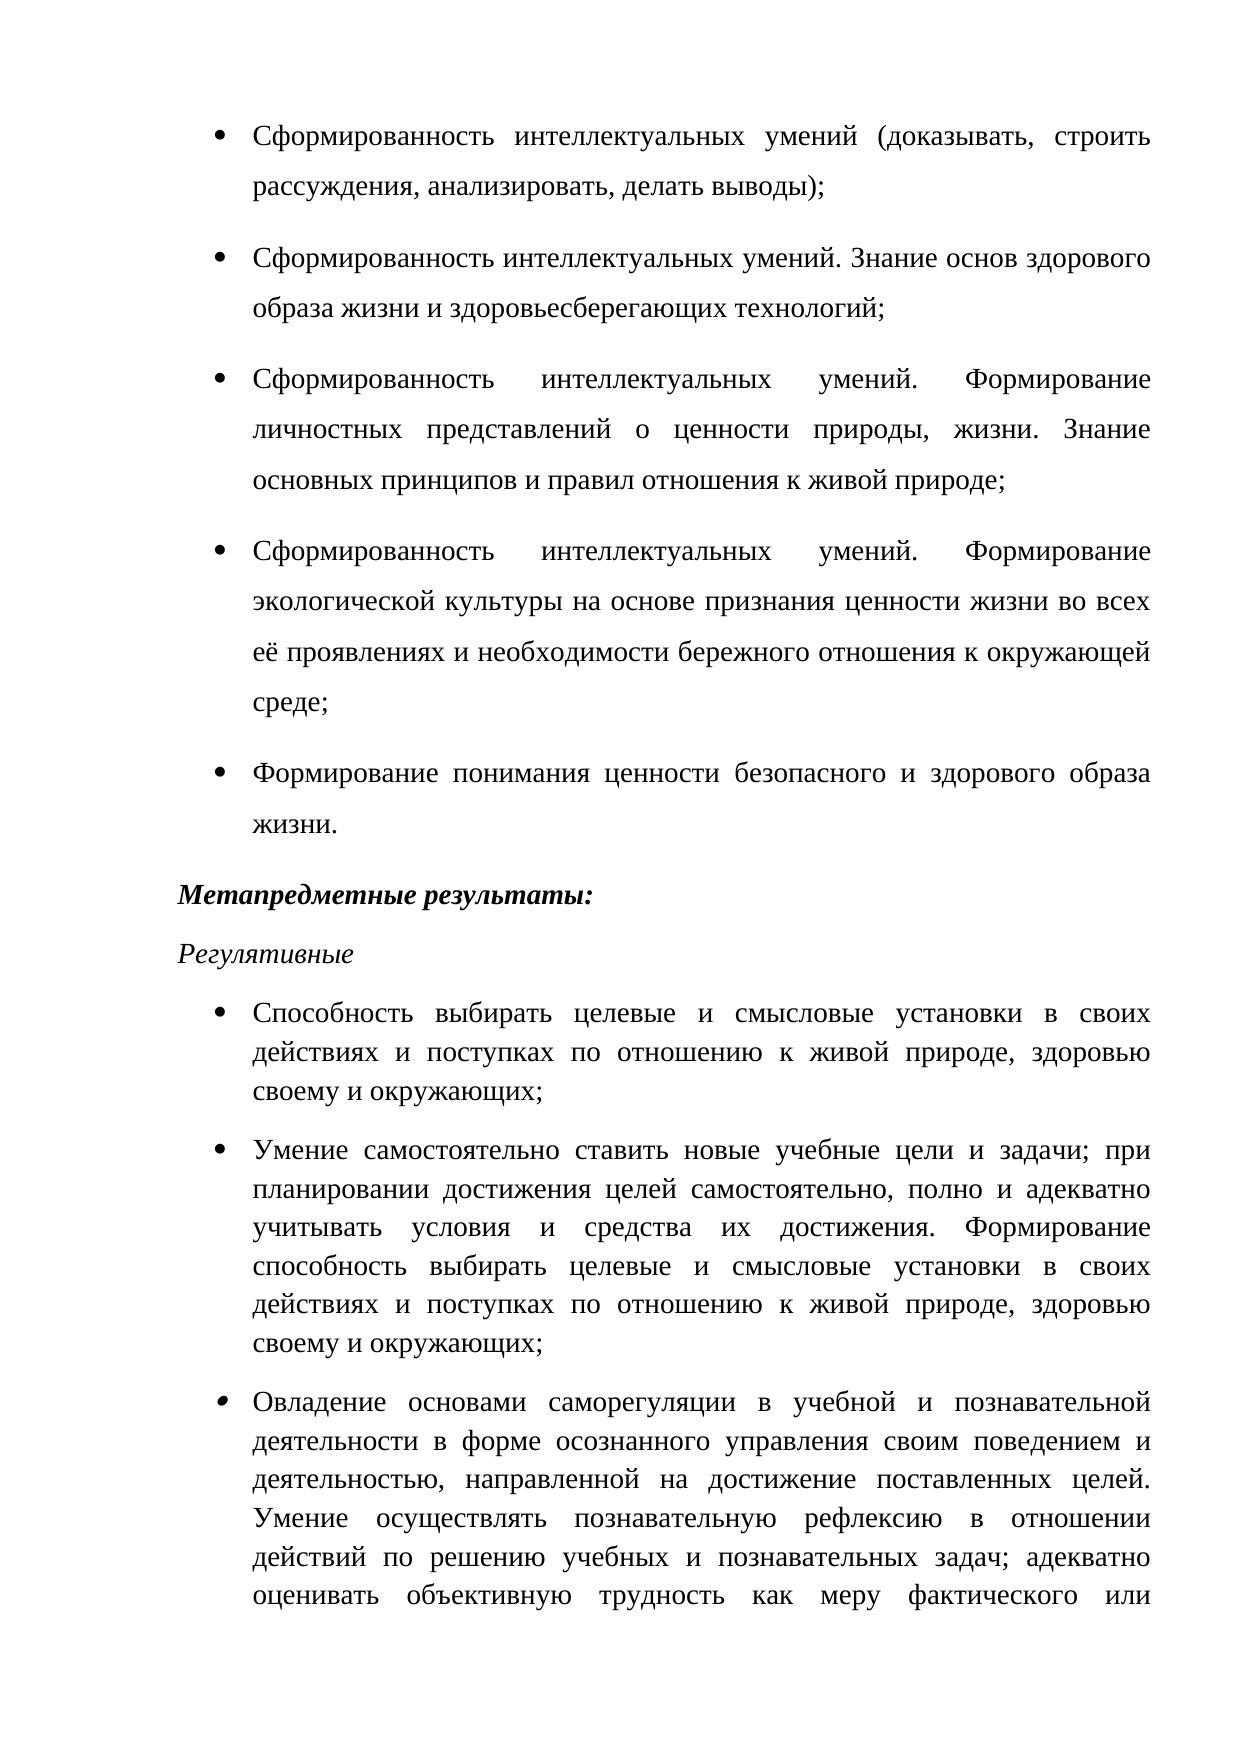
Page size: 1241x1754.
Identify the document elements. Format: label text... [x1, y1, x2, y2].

list Сформированность интеллектуальных умений. Знание основ здорового образа жизни и здоровьесберегающих технологий; [215, 240, 1152, 324]
list Способность выбирать целевые и смысловые установки в своих действиях и поступках по отношению к живой природе, здоровью своему и окружающих; [215, 996, 1152, 1106]
list Формирование понимания ценности безопасного и здорового образа жизни. [215, 755, 1152, 839]
list Сформированность интеллектуальных умений (доказывать, строить рассуждения, анализировать, делать выводы); [215, 118, 1152, 202]
list Сформированность интеллектуальных умений. Формирование личностных представлений о ценности природы, жизни. Знание основных принципов и правил отношения к живой природе; [215, 361, 1152, 496]
list Умение самостоятельно ставить новые учебные цели и задачи; при планировании достижения целей самостоятельно, полно и адекватно учитывать условия и средства их достижения. Формирование способность выбирать целевые и смысловые установки в своих действиях и поступках по отношению к живой природе, здоровью своему и окружающих; [215, 1132, 1152, 1358]
text Метапредметные результаты: [177, 877, 1152, 910]
list Сформированность интеллектуальных умений. Формирование экологической культуры на основе признания ценности жизни во всех её проявлениях и необходимости бережного отношения к окружающей среде; [215, 533, 1152, 718]
text Регулятивные [177, 936, 1152, 970]
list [215, 1384, 1152, 1611]
